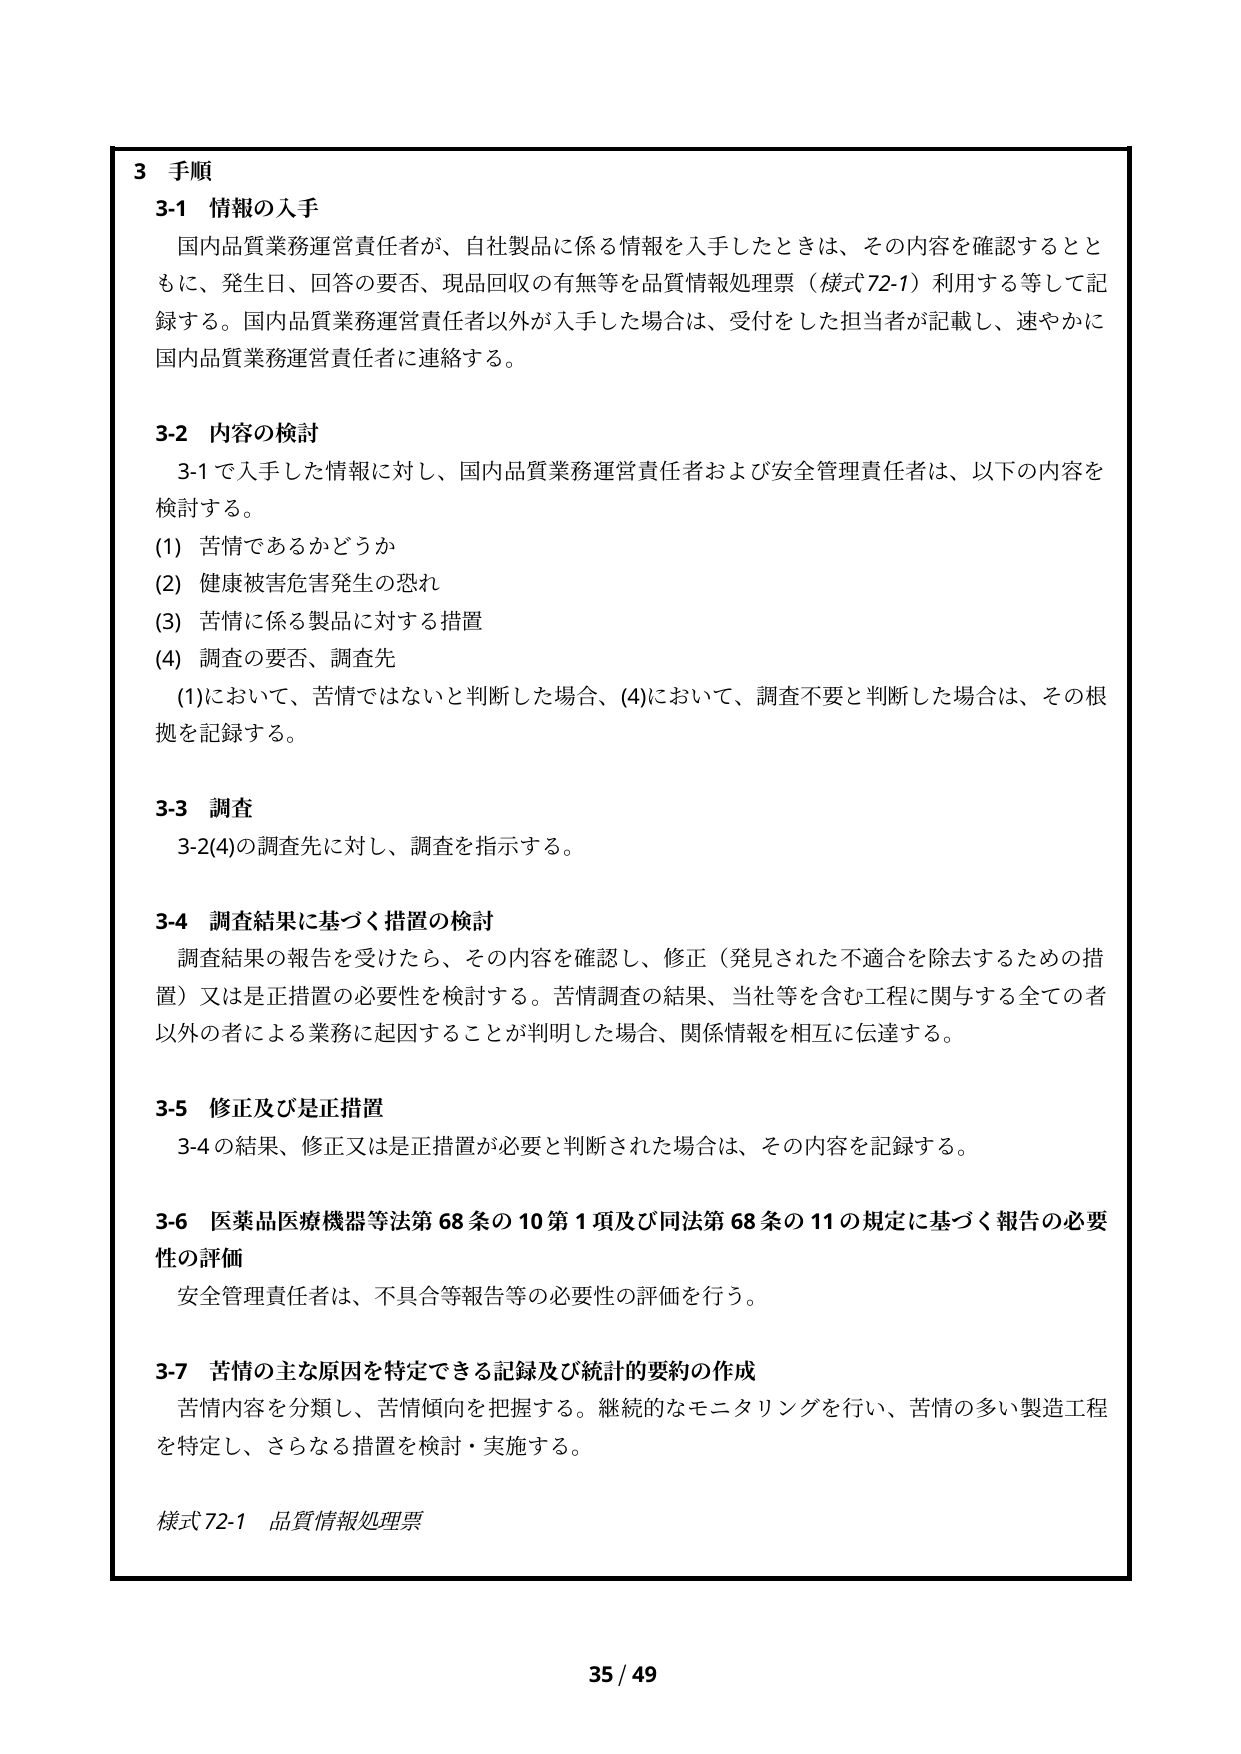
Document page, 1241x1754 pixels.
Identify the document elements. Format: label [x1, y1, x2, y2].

table_header [115, 151, 1127, 1576]
